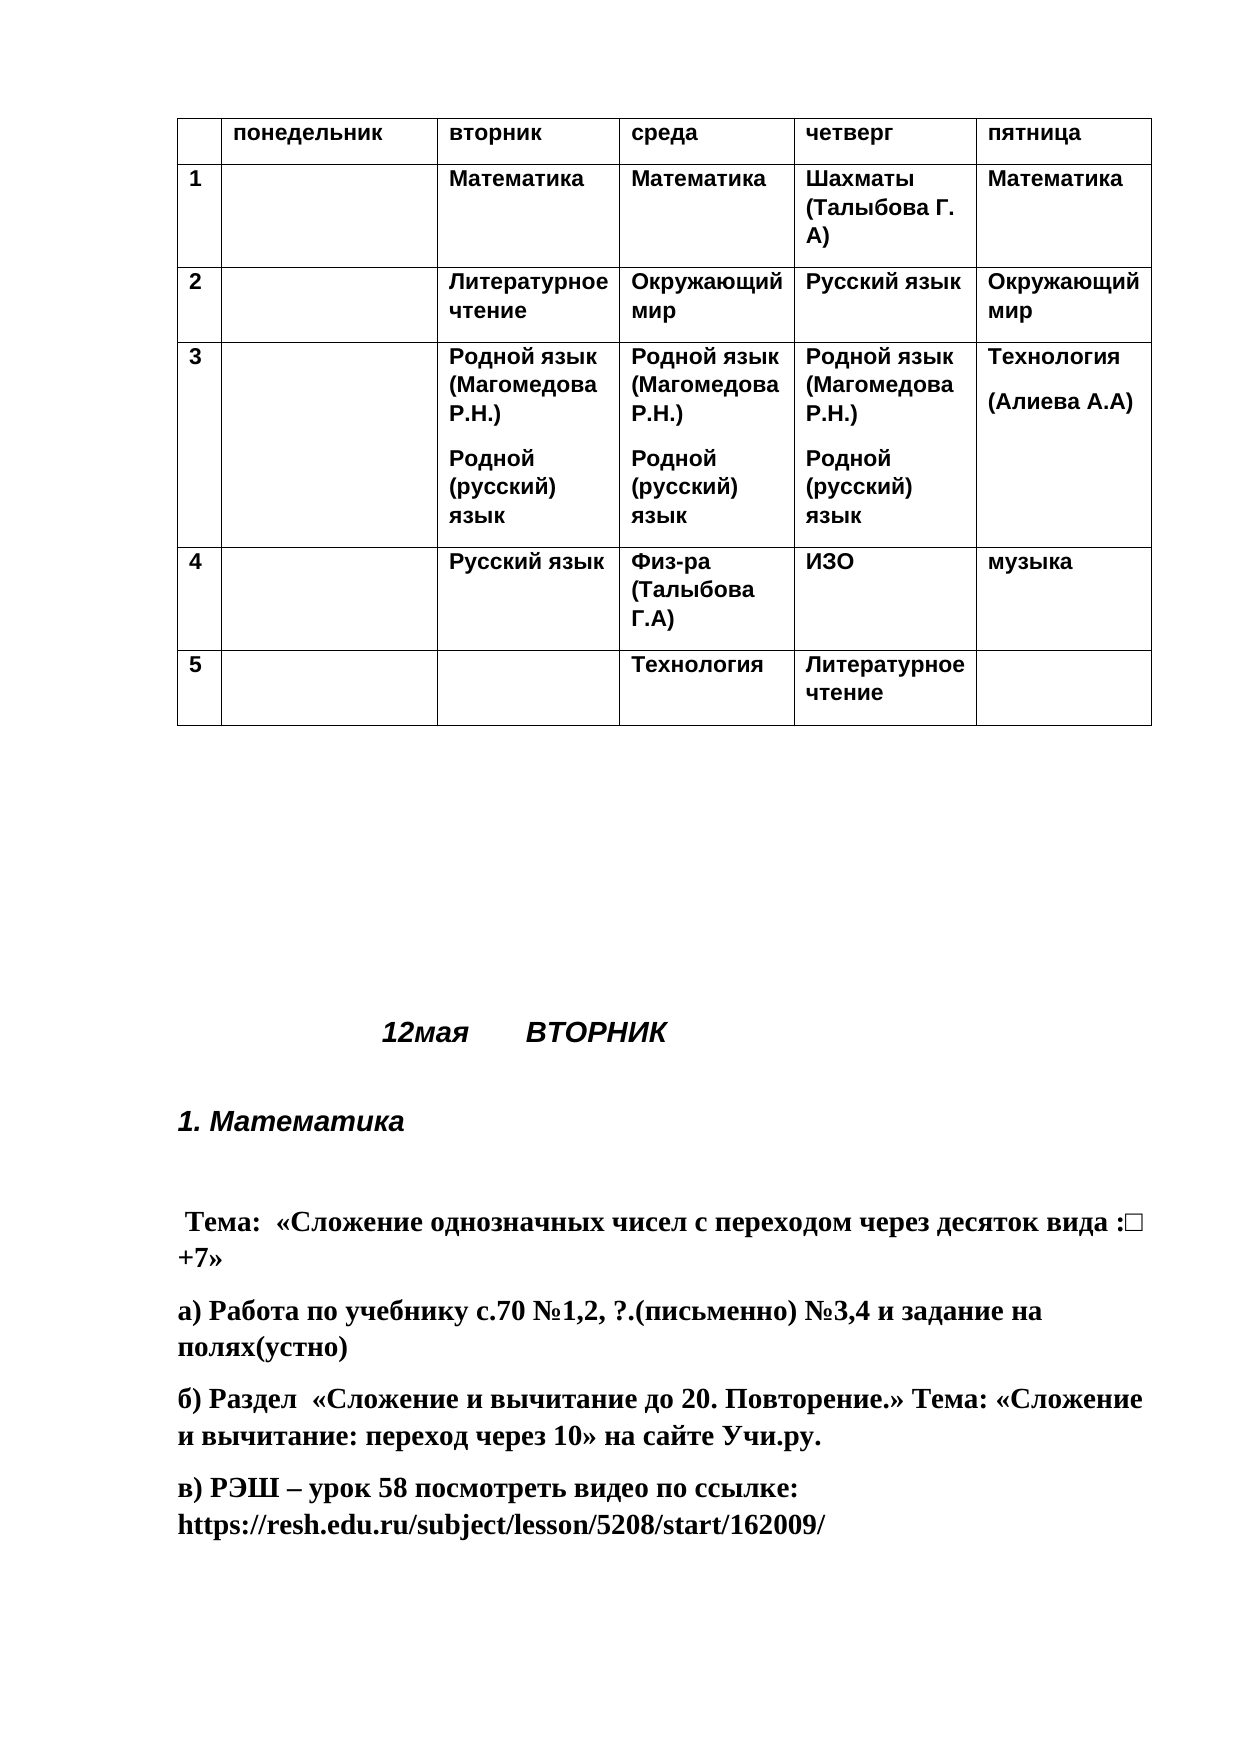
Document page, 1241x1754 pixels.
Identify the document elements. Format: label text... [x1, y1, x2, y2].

table_cell Шахматы (Талыбова Г. А) [795, 165, 976, 267]
table_cell музыка [977, 548, 1151, 650]
table_cell Русский язык [795, 268, 976, 342]
table_cell Литературное чтение [795, 651, 976, 724]
table_header вторник [438, 119, 619, 164]
text б) Раздел «Сложение и вычитание до 20. Повторение.» Тема: «Сложение и вычитание: переход через 10» на сайте Учи.ру. [177, 1382, 1152, 1451]
text а) Работа по учебнику с.70 №1,2, ?.(письменно) №3,4 и задание на полях(устно) [177, 1293, 1152, 1362]
table_header понедельник [222, 119, 437, 164]
table_cell Окружающий мир [620, 268, 794, 342]
table_cell Технология [620, 651, 794, 724]
table_cell Родной язык (Магомедова Р.Н.) Родной (русский) язык [795, 343, 976, 547]
table_cell [222, 651, 437, 724]
table_cell Родной язык (Магомедова Р.Н.) Родной (русский) язык [438, 343, 619, 547]
table_cell ИЗО [795, 548, 976, 650]
table_cell 4 [178, 548, 221, 650]
table_cell Окружающий мир [977, 268, 1151, 342]
table_cell 5 [178, 651, 221, 724]
list 12мая ВТОРНИК [252, 1015, 1152, 1049]
table_cell Технология (Алиева А.А) [977, 343, 1151, 547]
table_cell [222, 548, 437, 650]
table_cell 3 [178, 343, 221, 547]
table_header [178, 119, 221, 164]
table_header четверг [795, 119, 976, 164]
table_cell Математика [438, 165, 619, 267]
table_header среда [620, 119, 794, 164]
text Тема: «Сложение однозначных чисел с переходом через десяток вида :□ +7» [177, 1204, 1152, 1273]
table_cell [222, 268, 437, 342]
text в) РЭШ – урок 58 посмотреть видео по ссылке: https://resh.edu.ru/subject/lesson/5208/start/162009/ [177, 1471, 1152, 1540]
table_cell Литературное чтение [438, 268, 619, 342]
table_cell Математика [620, 165, 794, 267]
table_cell [977, 651, 1151, 724]
table_cell Физ-ра (Талыбова Г.А) [620, 548, 794, 650]
table_cell [222, 165, 437, 267]
table_cell [222, 343, 437, 547]
table_cell 1 [178, 165, 221, 267]
text 1. Математика [177, 1104, 1152, 1138]
table_cell Русский язык [438, 548, 619, 650]
table_cell 2 [178, 268, 221, 342]
table_cell Математика [977, 165, 1151, 267]
table_cell [438, 651, 619, 724]
table_header пятница [977, 119, 1151, 164]
table_cell Родной язык (Магомедова Р.Н.) Родной (русский) язык [620, 343, 794, 547]
